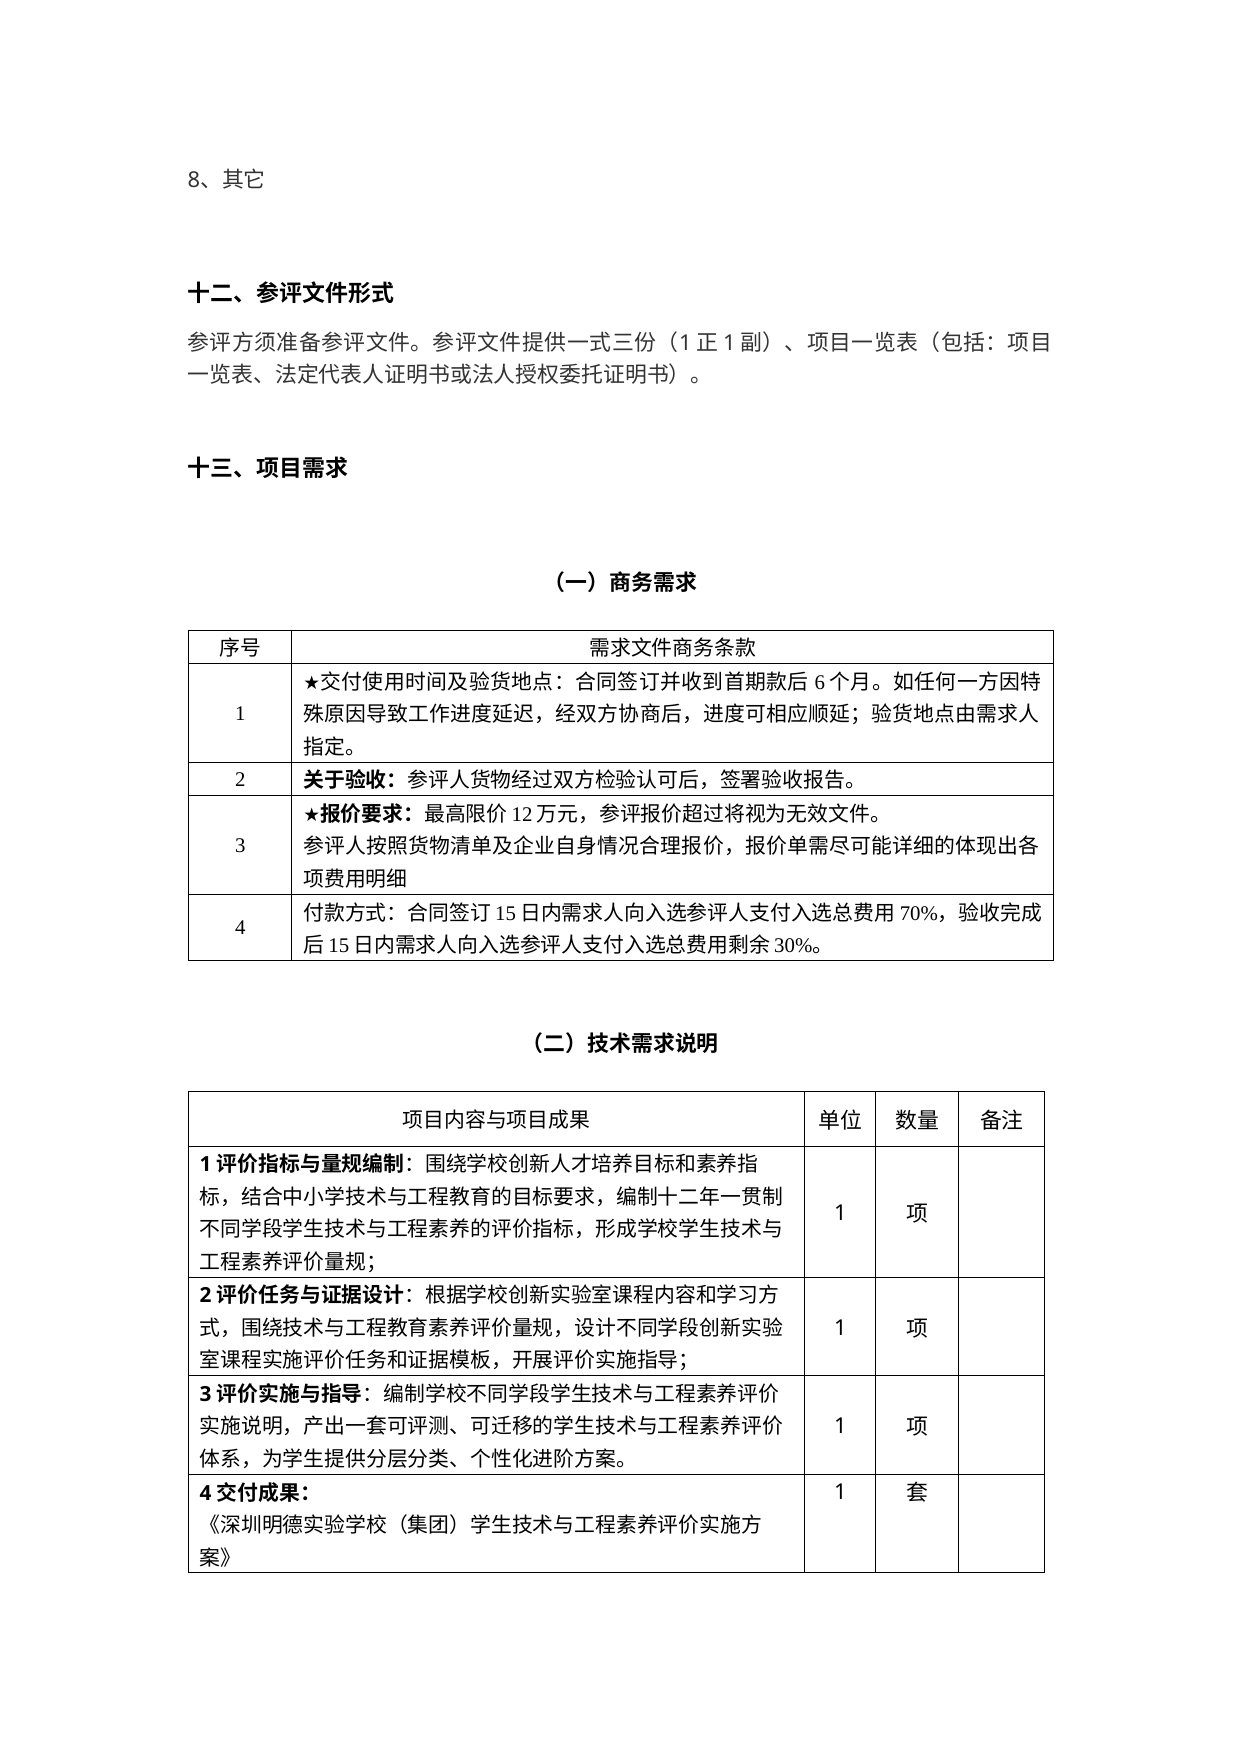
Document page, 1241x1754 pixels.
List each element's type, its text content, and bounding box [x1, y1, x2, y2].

table_cell 1 [189, 664, 291, 762]
table_cell 项 [876, 1376, 958, 1474]
table_header 备注 [959, 1092, 1044, 1146]
table_cell [959, 1278, 1044, 1375]
table_cell 套 [876, 1475, 958, 1572]
table_cell 3 评价实施与指导：编制学校不同学段学生技术与工程素养评价实施说明，产出一套可评测、可迁移的学生技术与工程素养评价体系，为学生提供分层分类、个性化进阶方案。 [189, 1376, 804, 1474]
text 参评方须准备参评文件。参评文件提供一式三份（1正1副）、项目一览表（包括：项目一览表、法定代表人证明书或法人授权委托证明书）。 [187, 324, 1053, 389]
text 8、其它 [187, 162, 1053, 194]
table_cell 1 评价指标与量规编制：围绕学校创新人才培养目标和素养指标，结合中小学技术与工程教育的目标要求，编制十二年一贯制不同学段学生技术与工程素养的评价指标，形成学校学生技术与工程素养评价量规； [189, 1147, 804, 1277]
table_cell 1 [805, 1475, 875, 1572]
table_cell 付款方式：合同签订15日内需求人向入选参评人支付入选总费用70%，验收完成后15日内需求人向入选参评人支付入选总费用剩余30%。 [292, 895, 1053, 960]
table_cell [959, 1475, 1044, 1572]
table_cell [189, 1475, 804, 1572]
table_header 单位 [805, 1092, 875, 1146]
table_cell 3 [189, 796, 291, 894]
text （一）商务需求 [187, 564, 1053, 597]
table_header 项目内容与项目成果 [189, 1092, 804, 1146]
table_header 序号 [189, 631, 291, 663]
table_cell 项 [876, 1147, 958, 1277]
table_cell 4 [189, 895, 291, 960]
table_header 数量 [876, 1092, 958, 1146]
text 十二、参评文件形式 [187, 259, 1053, 324]
list 技术需求说明 [187, 1026, 1053, 1058]
table_cell [959, 1376, 1044, 1474]
table_cell 项 [876, 1278, 958, 1375]
table_cell [959, 1147, 1044, 1277]
table_cell 1 [805, 1376, 875, 1474]
table_cell 2 评价任务与证据设计：根据学校创新实验室课程内容和学习方式，围绕技术与工程教育素养评价量规，设计不同学段创新实验室课程实施评价任务和证据模板，开展评价实施指导； [189, 1278, 804, 1375]
table_cell 1 [805, 1278, 875, 1375]
table_cell ★报价要求：最高限价12万元，参评报价超过将视为无效文件。 参评人按照货物清单及企业自身情况合理报价，报价单需尽可能详细的体现出各项费用明细 [292, 796, 1053, 894]
list 十三、项目需求 [187, 434, 1053, 499]
table_cell 2 [189, 763, 291, 795]
table_cell 关于验收：参评人货物经过双方检验认可后，签署验收报告。 [292, 763, 1053, 795]
table_cell 1 [805, 1147, 875, 1277]
table_header 需求文件商务条款 [292, 631, 1053, 663]
table_cell ★交付使用时间及验货地点：合同签订并收到首期款后6个月。如任何一方因特殊原因导致工作进度延迟，经双方协商后，进度可相应顺延；验货地点由需求人指定。 [292, 664, 1053, 762]
